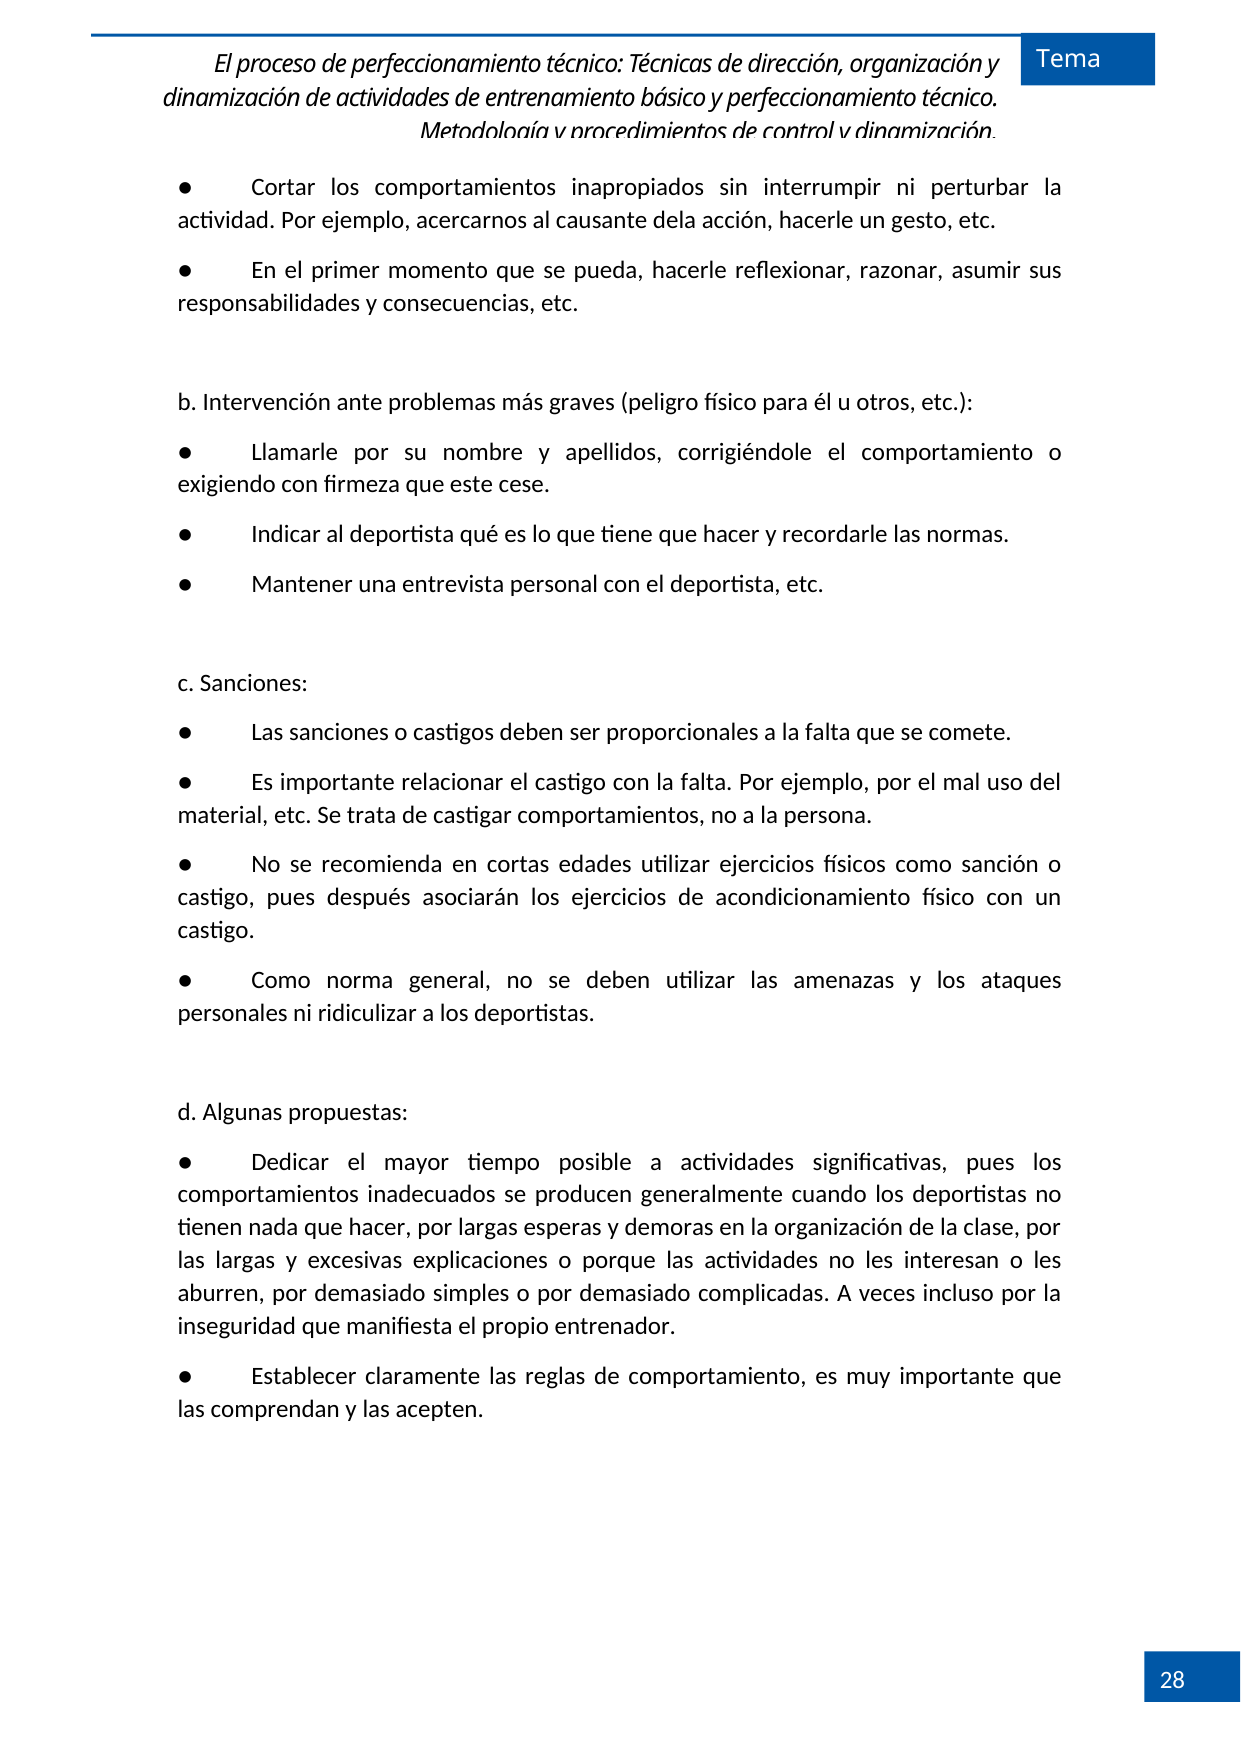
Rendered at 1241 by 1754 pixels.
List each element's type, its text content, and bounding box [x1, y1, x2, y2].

text ● Mantener una entrevista personal con el deportista, etc. [177, 568, 1063, 598]
text b. Intervención ante problemas más graves (peligro físico para él u otros, etc.): [177, 386, 1063, 417]
text ● No se recomienda en cortas edades utilizar ejercicios físicos como sanción o castigo, pues después asociarán los ejercicios de acondicionamiento físico con un castigo. [177, 848, 1063, 945]
text ● Cortar los comportamientos inapropiados sin interrumpir ni perturbar la actividad. Por ejemplo, acercarnos al causante dela acción, hacerle un gesto, etc. [177, 171, 1063, 235]
text ● Las sanciones o castigos deben ser proporcionales a la falta que se comete. [177, 716, 1063, 747]
text ● Como norma general, no se deben utilizar las amenazas y los ataques personales ni ridiculizar a los deportistas. [177, 964, 1063, 1027]
text ● Es importante relacionar el castigo con la falta. Por ejemplo, por el mal uso del material, etc. Se trata de castigar comportamientos, no a la persona. [177, 766, 1063, 829]
text ● Llamarle por su nombre y apellidos, corrigiéndole el comportamiento o exigiendo con firmeza que este cese. [177, 436, 1063, 499]
text c. Sanciones: [177, 667, 1063, 697]
text ● Indicar al deportista qué es lo que tiene que hacer y recordarle las normas. [177, 518, 1063, 549]
text ● Dedicar el mayor tiempo posible a actividades significativas, pues los comportamientos inadecuados se producen generalmente cuando los deportistas no tienen nada que hacer, por largas esperas y demoras en la organización de la clase, por las largas y excesivas explicaciones o porque las actividades no les interesan o les aburren, por demasiado simples o por demasiado complicadas. A veces incluso por la inseguridad que manifiesta el propio entrenador. [177, 1146, 1063, 1341]
text ● Establecer claramente las reglas de comportamiento, es muy importante que las comprendan y las acepten. [177, 1360, 1063, 1423]
text ● En el primer momento que se pueda, hacerle reflexionar, razonar, asumir sus responsabilidades y consecuencias, etc. [177, 254, 1063, 317]
text d. Algunas propuestas: [177, 1096, 1063, 1127]
